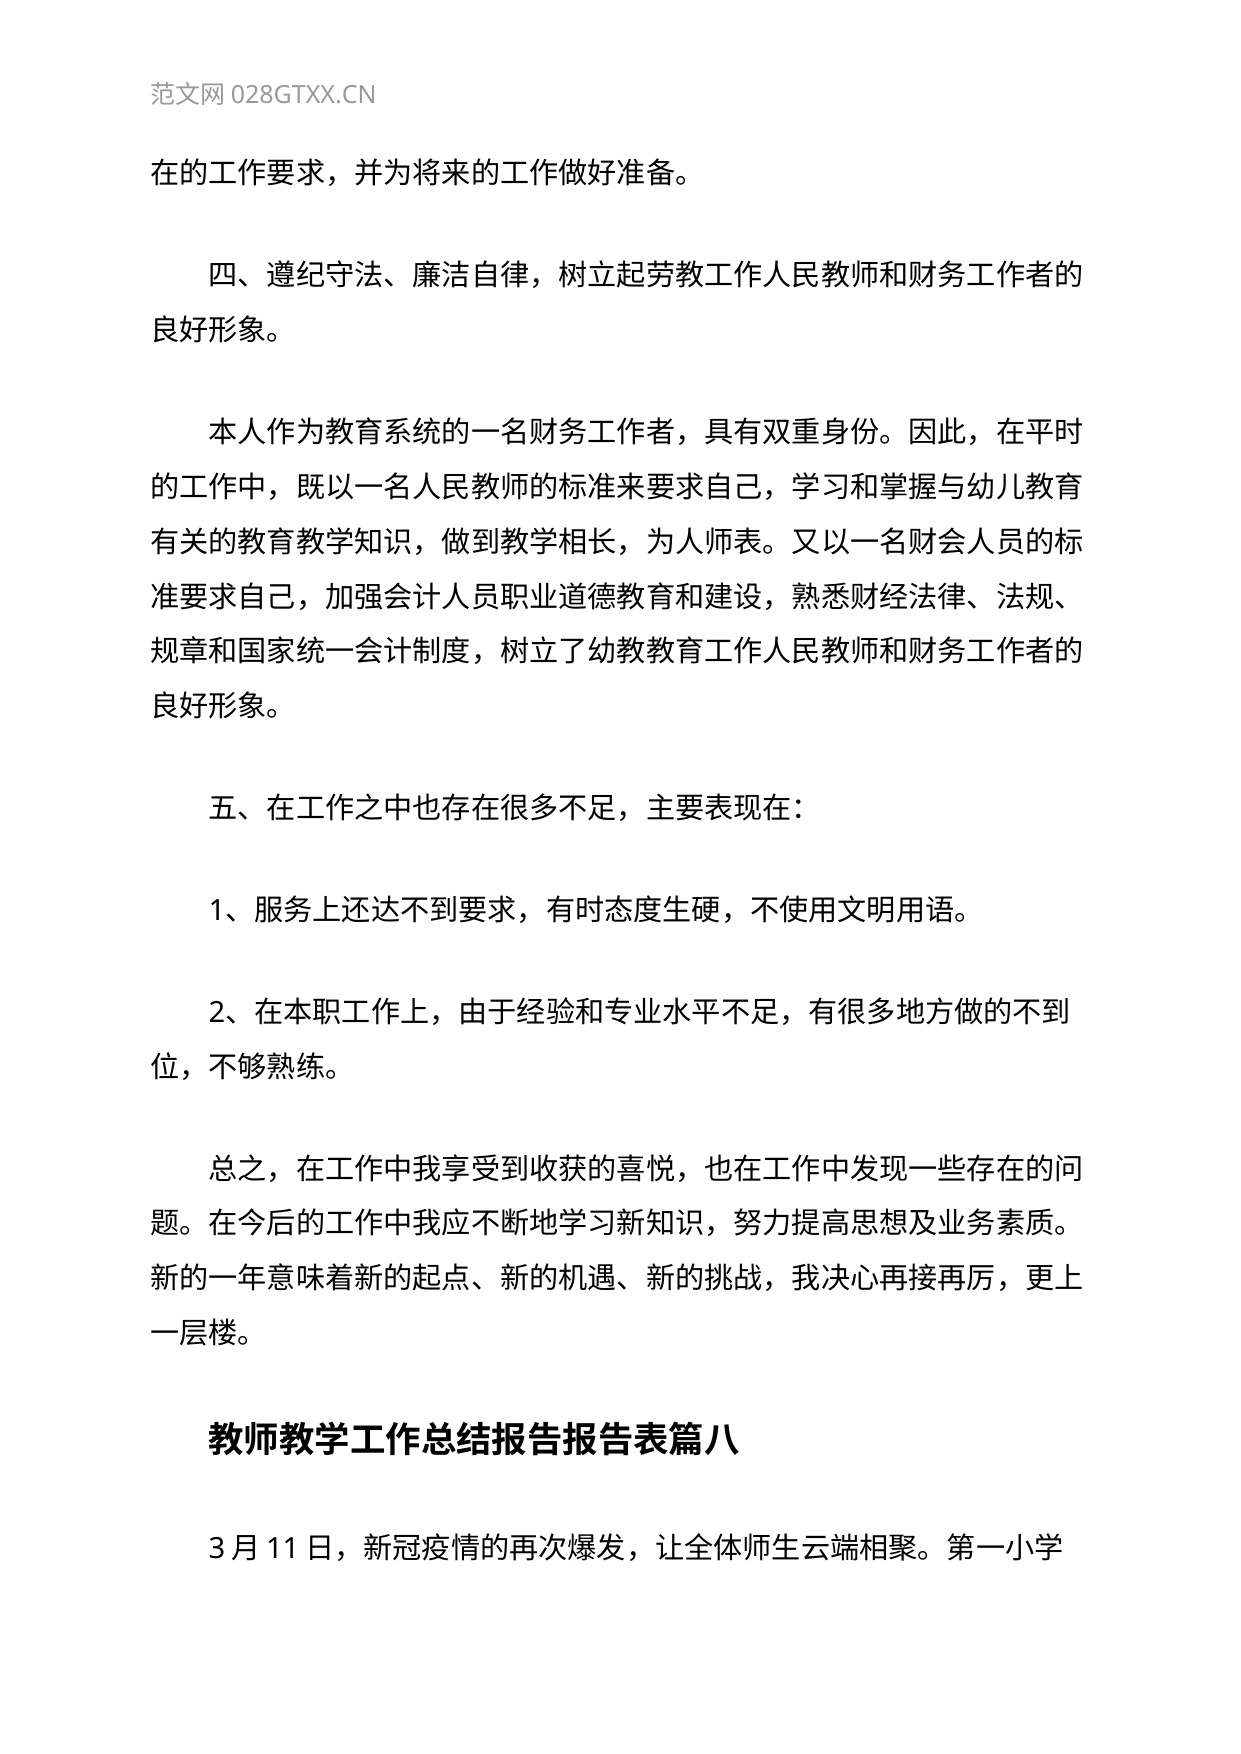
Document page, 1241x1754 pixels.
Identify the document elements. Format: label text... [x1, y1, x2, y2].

text 1、服务上还达不到要求，有时态度生硬，不使用文明用语。 [150, 886, 1090, 929]
text 教师教学工作总结报告报告表篇八 [150, 1412, 1090, 1463]
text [150, 1525, 1090, 1567]
text 总之，在工作中我享受到收获的喜悦，也在工作中发现一些存在的问题。在今后的工作中我应不断地学习新知识，努力提高思想及业务素质。新的一年意味着新的起点、新的机遇、新的挑战，我决心再接再厉，更上一层楼。 [150, 1145, 1090, 1352]
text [150, 150, 1090, 192]
text 四、遵纪守法、廉洁自律，树立起劳教工作人民教师和财务工作者的良好形象。 [150, 252, 1090, 349]
text 2、在本职工作上，由于经验和专业水平不足，有很多地方做的不到位，不够熟练。 [150, 988, 1090, 1086]
text 五、在工作之中也存在很多不足，主要表现在： [150, 785, 1090, 827]
text 本人作为教育系统的一名财务工作者，具有双重身份。因此，在平时的工作中，既以一名人民教师的标准来要求自己，学习和掌握与幼儿教育有关的教育教学知识，做到教学相长，为人师表。又以一名财会人员的标准要求自己，加强会计人员职业道德教育和建设，熟悉财经法律、法规、规章和国家统一会计制度，树立了幼教教育工作人民教师和财务工作者的良好形象。 [150, 408, 1090, 725]
